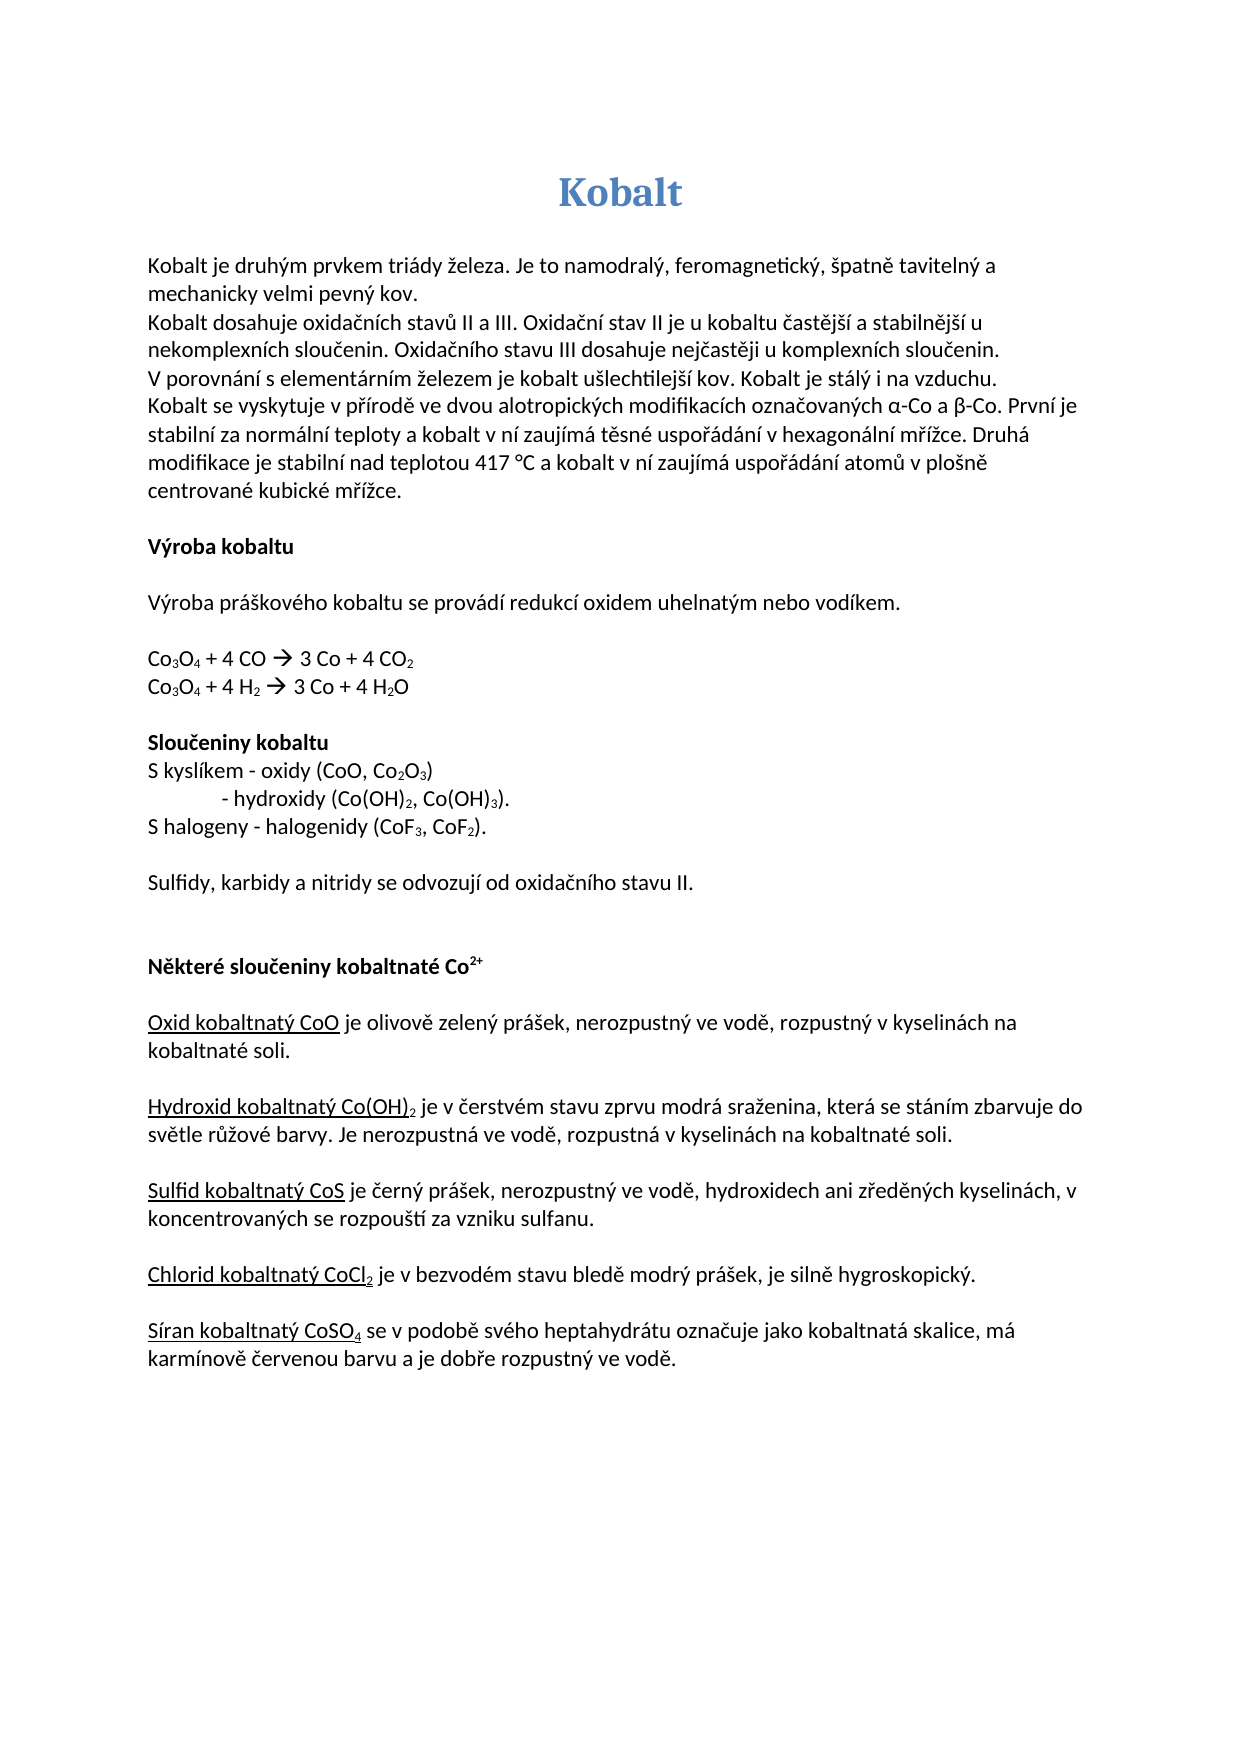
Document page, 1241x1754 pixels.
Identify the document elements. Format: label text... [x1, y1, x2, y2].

text S halogeny - halogenidy (CoF3, CoF2). [148, 812, 1093, 840]
text S kyslíkem - oxidy (CoO, Co2O3) [148, 756, 1093, 784]
text Kobalt dosahuje oxidačních stavů II a III. Oxidační stav II je u kobaltu častější a stabilnější u nekomplexních sloučenin. Oxidačního stavu III dosahuje nejčastěji u komplexních sloučenin. [148, 308, 1093, 364]
subtitle Kobalt [148, 168, 1093, 216]
text Co3O4 + 4 CO 3 Co + 4 CO2 [148, 644, 1093, 672]
text Sloučeniny kobaltu [148, 728, 1093, 756]
text Kobalt je druhým prvkem triády železa. Je to namodralý, feromagnetický, špatně tavitelný a mechanicky velmi pevný kov. [148, 252, 1093, 308]
text Hydroxid kobaltnatý Co(OH)2 je v čerstvém stavu zprvu modrá sraženina, která se stáním zbarvuje do světle růžové barvy. Je nerozpustná ve vodě, rozpustná v kyselinách na kobaltnaté soli. [148, 1092, 1093, 1148]
text Chlorid kobaltnatý CoCl2 je v bezvodém stavu bledě modrý prášek, je silně hygroskopický. [148, 1260, 1093, 1288]
text Co3O4 + 4 H2 3 Co + 4 H2O [148, 672, 1093, 700]
text Oxid kobaltnatý CoO je olivově zelený prášek, nerozpustný ve vodě, rozpustný v kyselinách na kobaltnaté soli. [148, 1008, 1093, 1064]
text Sulfid kobaltnatý CoS je černý prášek, nerozpustný ve vodě, hydroxidech ani zředěných kyselinách, v koncentrovaných se rozpouští za vzniku sulfanu. [148, 1176, 1093, 1232]
text Sulfidy, karbidy a nitridy se odvozují od oxidačního stavu II. [148, 868, 1093, 896]
text V porovnání s elementárním železem je kobalt ušlechtilejší kov. Kobalt je stálý i na vzduchu. [148, 364, 1093, 392]
text Výroba kobaltu [148, 532, 1093, 560]
text Výroba práškového kobaltu se provádí redukcí oxidem uhelnatým nebo vodíkem. [148, 588, 1093, 616]
text Kobalt se vyskytuje v přírodě ve dvou alotropických modifikacích označovaných α-Co a β-Co. První je stabilní za normální teploty a kobalt v ní zaujímá těsné uspořádání v hexagonální mřížce. Druhá modifikace je stabilní nad teplotou 417 °C a kobalt v ní zaujímá uspořádání atomů v plošně centrované kubické mřížce. [148, 392, 1093, 504]
text - hydroxidy (Co(OH)2, Co(OH)3). [221, 784, 1093, 812]
text Síran kobaltnatý CoSO4 se v podobě svého heptahydrátu označuje jako kobaltnatá skalice, má karmínově červenou barvu a je dobře rozpustný ve vodě. [148, 1316, 1093, 1372]
text Některé sloučeniny kobaltnaté Co2+ [148, 952, 1093, 980]
